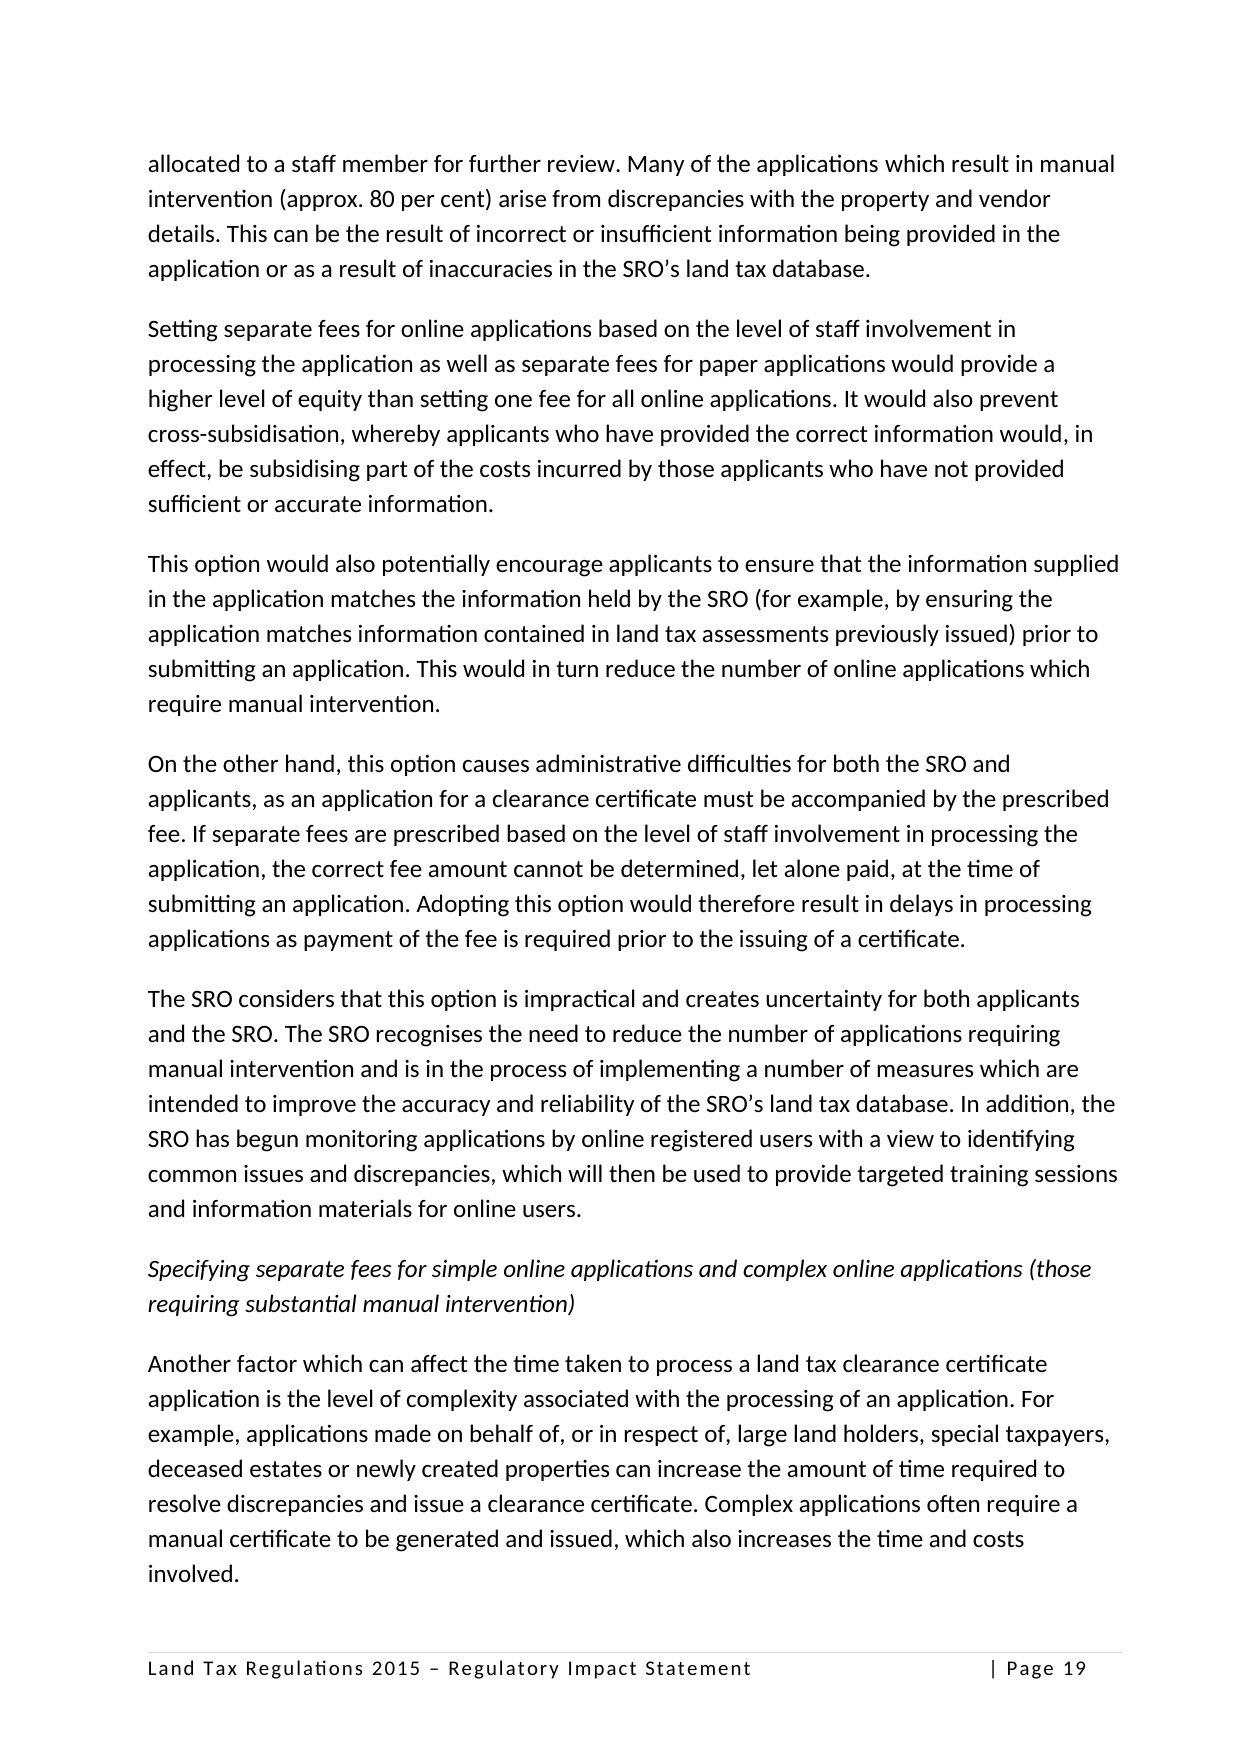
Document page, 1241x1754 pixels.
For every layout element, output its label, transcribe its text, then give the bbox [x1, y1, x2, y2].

text Another factor which can affect the time taken to process a land tax clearance certificate application is the level of complexity associated with the processing of an application. For example, applications made on behalf of, or in respect of, large land holders, special taxpayers, deceased estates or newly created properties can increase the amount of time required to resolve discrepancies and issue a clearance certificate. Complex applications often require a manual certificate to be generated and issued, which also increases the time and costs involved. [148, 1348, 1122, 1588]
text This option would also potentially encourage applicants to ensure that the information supplied in the application matches the information held by the SRO (for example, by ensuring the application matches information contained in land tax assessments previously issued) prior to submitting an application. This would in turn reduce the number of online applications which require manual intervention. [148, 548, 1122, 718]
text Setting separate fees for online applications based on the level of staff involvement in processing the application as well as separate fees for paper applications would provide a higher level of equity than setting one fee for all online applications. It would also prevent cross-subsidisation, whereby applicants who have provided the correct information would, in effect, be subsidising part of the costs incurred by those applicants who have not provided sufficient or accurate information. [148, 313, 1122, 518]
text Specifying separate fees for simple online applications and complex online applications (those requiring substantial manual intervention) [148, 1253, 1122, 1318]
text The SRO considers that this option is impractical and creates uncertainty for both applicants and the SRO. The SRO recognises the need to reduce the number of applications requiring manual intervention and is in the process of implementing a number of measures which are intended to improve the accuracy and reliability of the SRO’s land tax database. In addition, the SRO has begun monitoring applications by online registered users with a view to identifying common issues and discrepancies, which will then be used to provide targeted training sessions and information materials for online users. [148, 983, 1122, 1223]
text On the other hand, this option causes administrative difficulties for both the SRO and applicants, as an application for a clearance certificate must be accompanied by the prescribed fee. If separate fees are prescribed based on the level of staff involvement in processing the application, the correct fee amount cannot be determined, let alone paid, at the time of submitting an application. Adopting this option would therefore result in delays in processing applications as payment of the fee is required prior to the issuing of a certificate. [148, 748, 1122, 953]
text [148, 148, 1122, 283]
